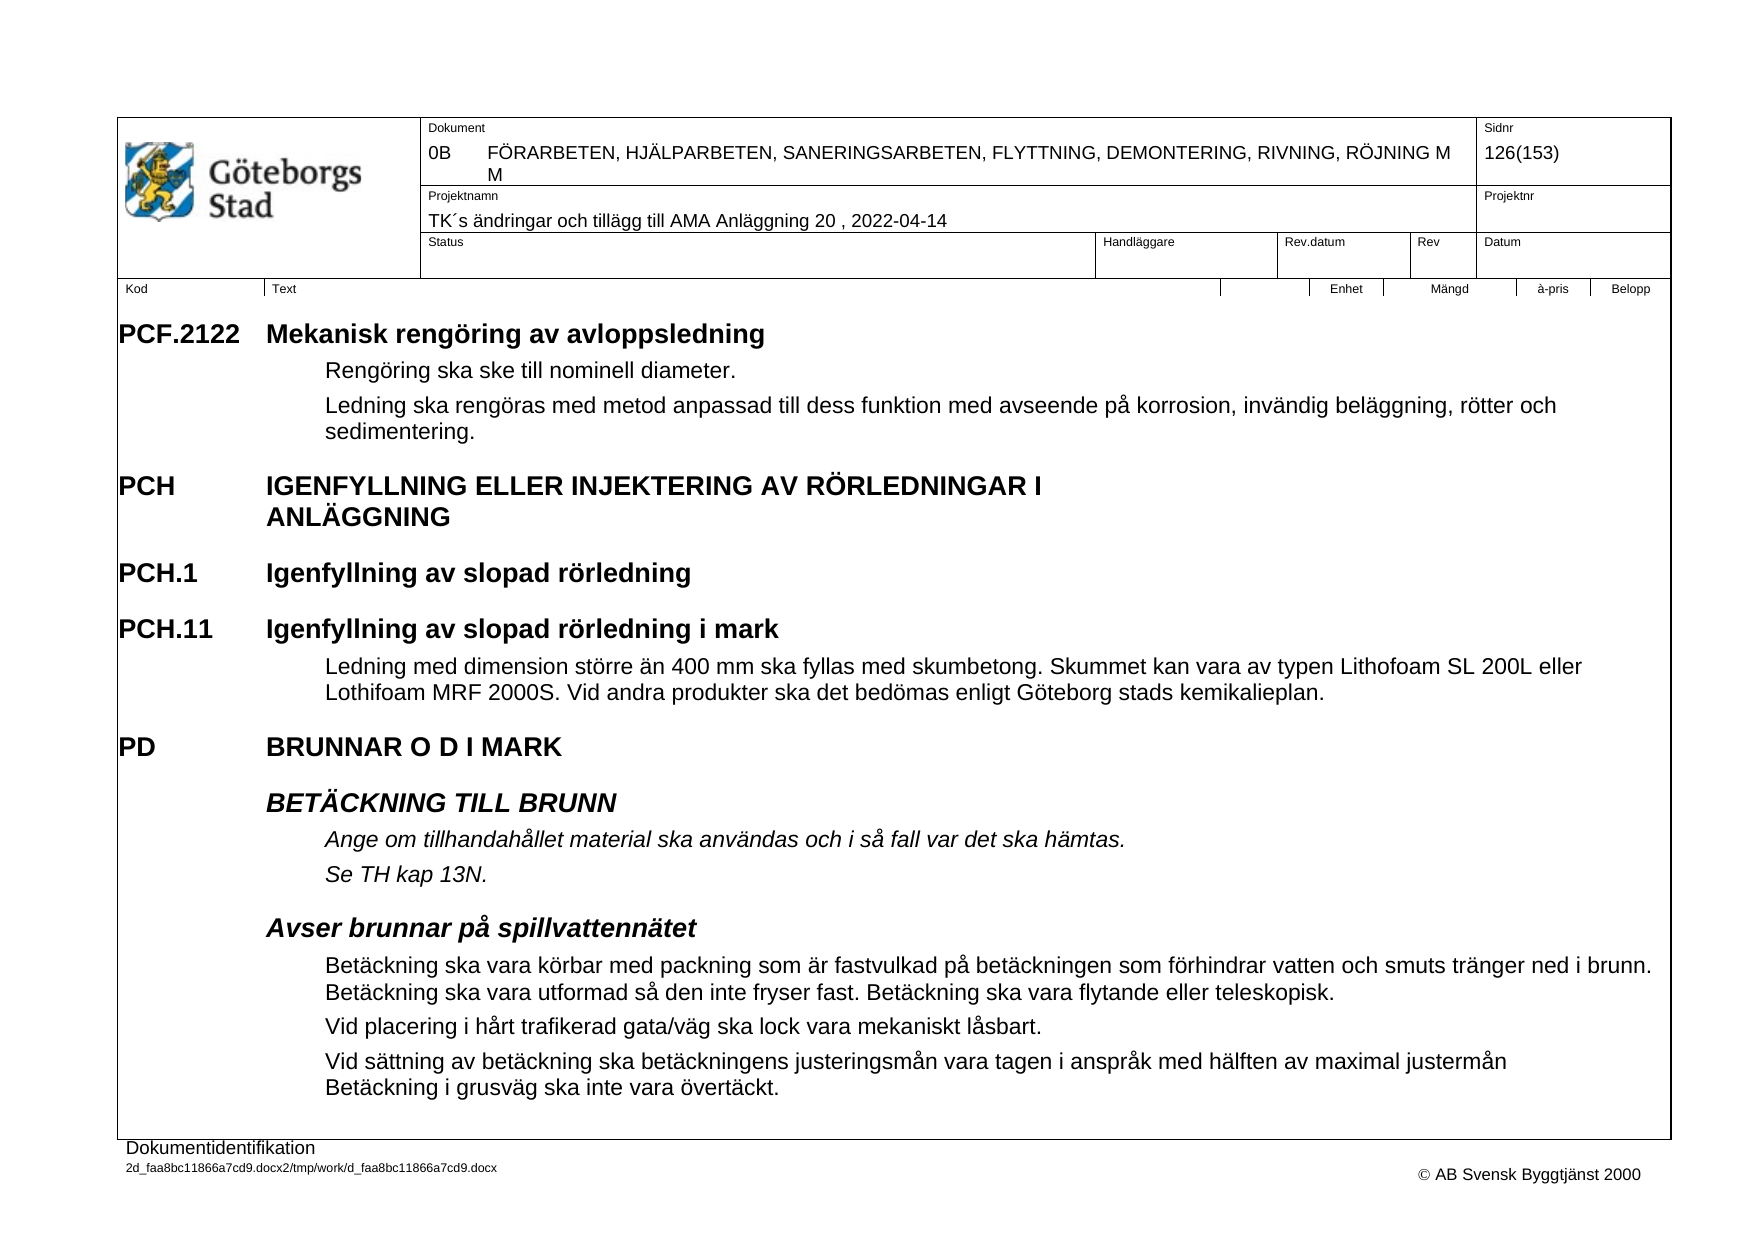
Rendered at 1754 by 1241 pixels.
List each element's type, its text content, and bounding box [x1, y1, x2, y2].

text Avser brunnar på spillvattennätet [266, 912, 1140, 944]
text PD BRUNNAR O D I MARK [118, 731, 1140, 762]
text Vid sättning av betäckning ska betäckningens justeringsmån vara tagen i anspråk med hälften av maximal justermån Betäckning i grusväg ska inte vara övertäckt. [325, 1048, 1671, 1101]
text Ledning ska rengöras med metod anpassad till dess funktion med avseende på korrosion, invändig beläggning, rötter och sedimentering. [325, 392, 1671, 444]
text PCH.11 Igenfyllning av slopad rörledning i mark [118, 613, 1140, 644]
text Betäckning ska vara körbar med packning som är fastvulkad på betäckningen som förhindrar vatten och smuts tränger ned i brunn. Betäckning ska vara utformad så den inte fryser fast. Betäckning ska vara flytande eller teleskopisk. [325, 952, 1671, 1005]
text Ange om tillhandahållet material ska användas och i så fall var det ska hämtas. [325, 826, 1671, 853]
text Ledning med dimension större än 400 mm ska fyllas med skumbetong. Skummet kan vara av typen Lithofoam SL 200L eller Lothifoam MRF 2000S. Vid andra produkter ska det bedömas enligt Göteborg stads kemikalieplan. [325, 653, 1671, 706]
picture [125, 142, 362, 222]
text Vid placering i hårt trafikerad gata/väg ska lock vara mekaniskt låsbart. [325, 1013, 1671, 1039]
text Rengöring ska ske till nominell diameter. [325, 357, 1671, 383]
text PCF.2122 Mekanisk rengöring av avloppsledning [118, 318, 1140, 349]
text PCH.1 Igenfyllning av slopad rörledning [118, 557, 1140, 588]
text Betäckning till brunn [266, 787, 1140, 818]
text PCH IGENFYLLNING ELLER INJEKTERING AV RÖRLEDNINGAR I ANLÄGGNING [118, 469, 1140, 532]
text Se TH kap 13N. [325, 861, 1671, 887]
